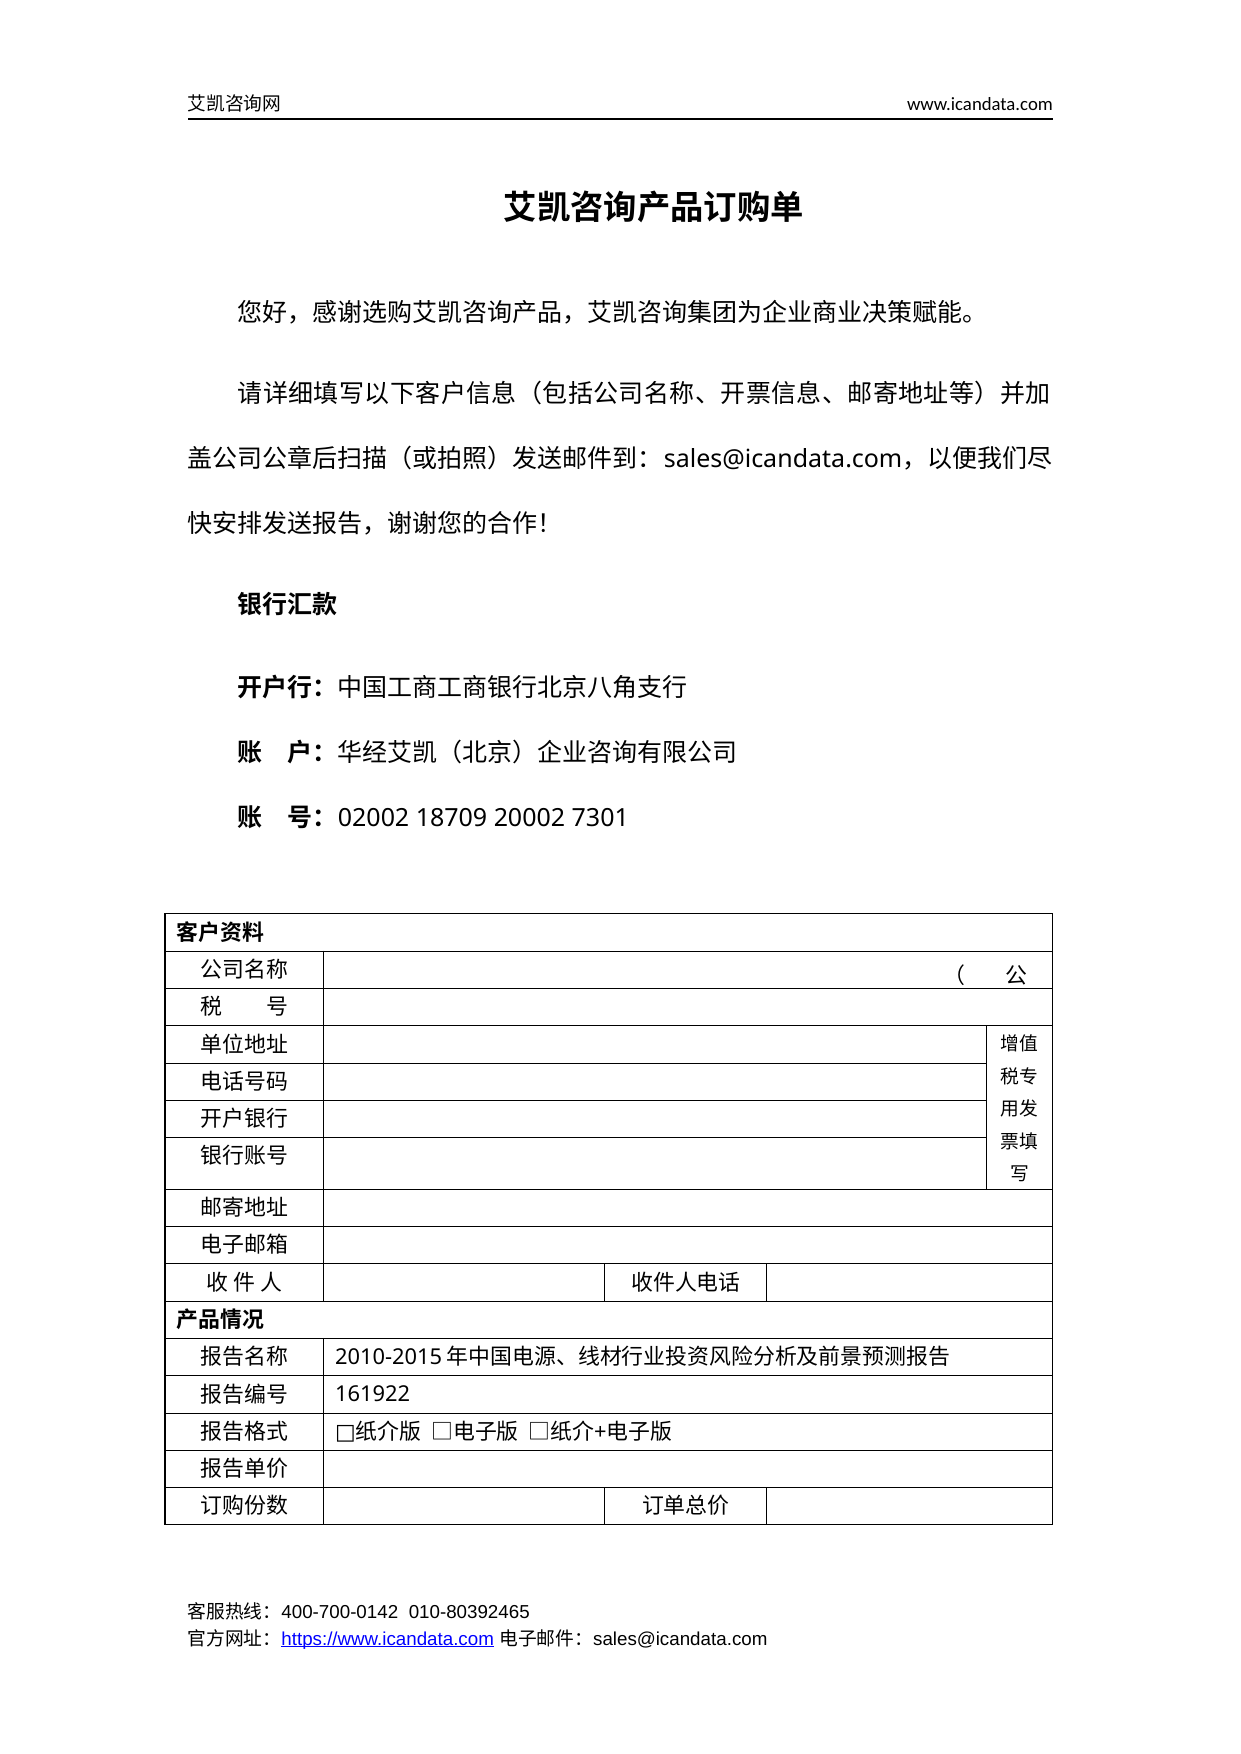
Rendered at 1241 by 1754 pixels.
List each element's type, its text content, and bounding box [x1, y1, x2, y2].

table_cell 电话号码 [166, 1064, 323, 1100]
table_cell 161922 [324, 1376, 1052, 1412]
text 艾凯咨询产品订购单 [187, 172, 1053, 237]
table_cell [324, 952, 1052, 988]
table_cell 邮寄地址 [166, 1190, 323, 1226]
table_cell 电子邮箱 [166, 1227, 323, 1263]
table_cell [324, 1064, 986, 1100]
text 账 户：华经艾凯（北京）企业咨询有限公司 [187, 718, 1053, 783]
table_cell 订购份数 [166, 1488, 323, 1524]
table_cell [767, 1264, 1052, 1301]
text 您好，感谢选购艾凯咨询产品，艾凯咨询集团为企业商业决策赋能。 [187, 278, 1053, 343]
table_header 客户资料 [166, 914, 1052, 951]
table_cell [324, 1101, 986, 1137]
text 请详细填写以下客户信息（包括公司名称、开票信息、邮寄地址等）并加盖公司公章后扫描（或拍照）发送邮件到：sales@icandata.com，以便我们尽快安排发送报告，谢谢您的合作！ [187, 359, 1053, 554]
table_cell 产品情况 [166, 1302, 1052, 1338]
text 账 号：02002 18709 20002 7301 [187, 783, 1053, 848]
table_cell 报告单价 [166, 1451, 323, 1487]
table_cell 收 件 人 [166, 1264, 323, 1301]
table_cell 报告编号 [166, 1376, 323, 1412]
table_cell 收件人电话 [605, 1264, 766, 1301]
text 开户行：中国工商工商银行北京八角支行 [187, 653, 1053, 718]
table_cell 开户银行 [166, 1101, 323, 1137]
table_cell 单位地址 [166, 1026, 323, 1062]
table_cell [324, 1264, 604, 1301]
table_cell [324, 1190, 1052, 1226]
table_cell □纸介版 □电子版 □纸介+电子版 [324, 1414, 1052, 1450]
table_cell [324, 1451, 1052, 1487]
table_cell [324, 1227, 1052, 1263]
table_cell [324, 1138, 986, 1189]
table_cell [324, 1026, 986, 1062]
table_cell 报告格式 [166, 1414, 323, 1450]
table_cell 税 号 [166, 989, 323, 1025]
table_cell 增值税专用发票填写 [987, 1026, 1052, 1189]
table_cell 2010-2015年中国电源、线材行业投资风险分析及前景预测报告 [324, 1339, 1052, 1375]
table_cell [767, 1488, 1052, 1524]
table_cell 订单总价 [605, 1488, 766, 1524]
table_cell 报告名称 [166, 1339, 323, 1375]
table_cell 银行账号 [166, 1138, 323, 1189]
table_cell [324, 1488, 604, 1524]
table_cell [324, 989, 1052, 1025]
text 银行汇款 [187, 570, 1053, 635]
table_cell 公司名称 [166, 952, 323, 988]
